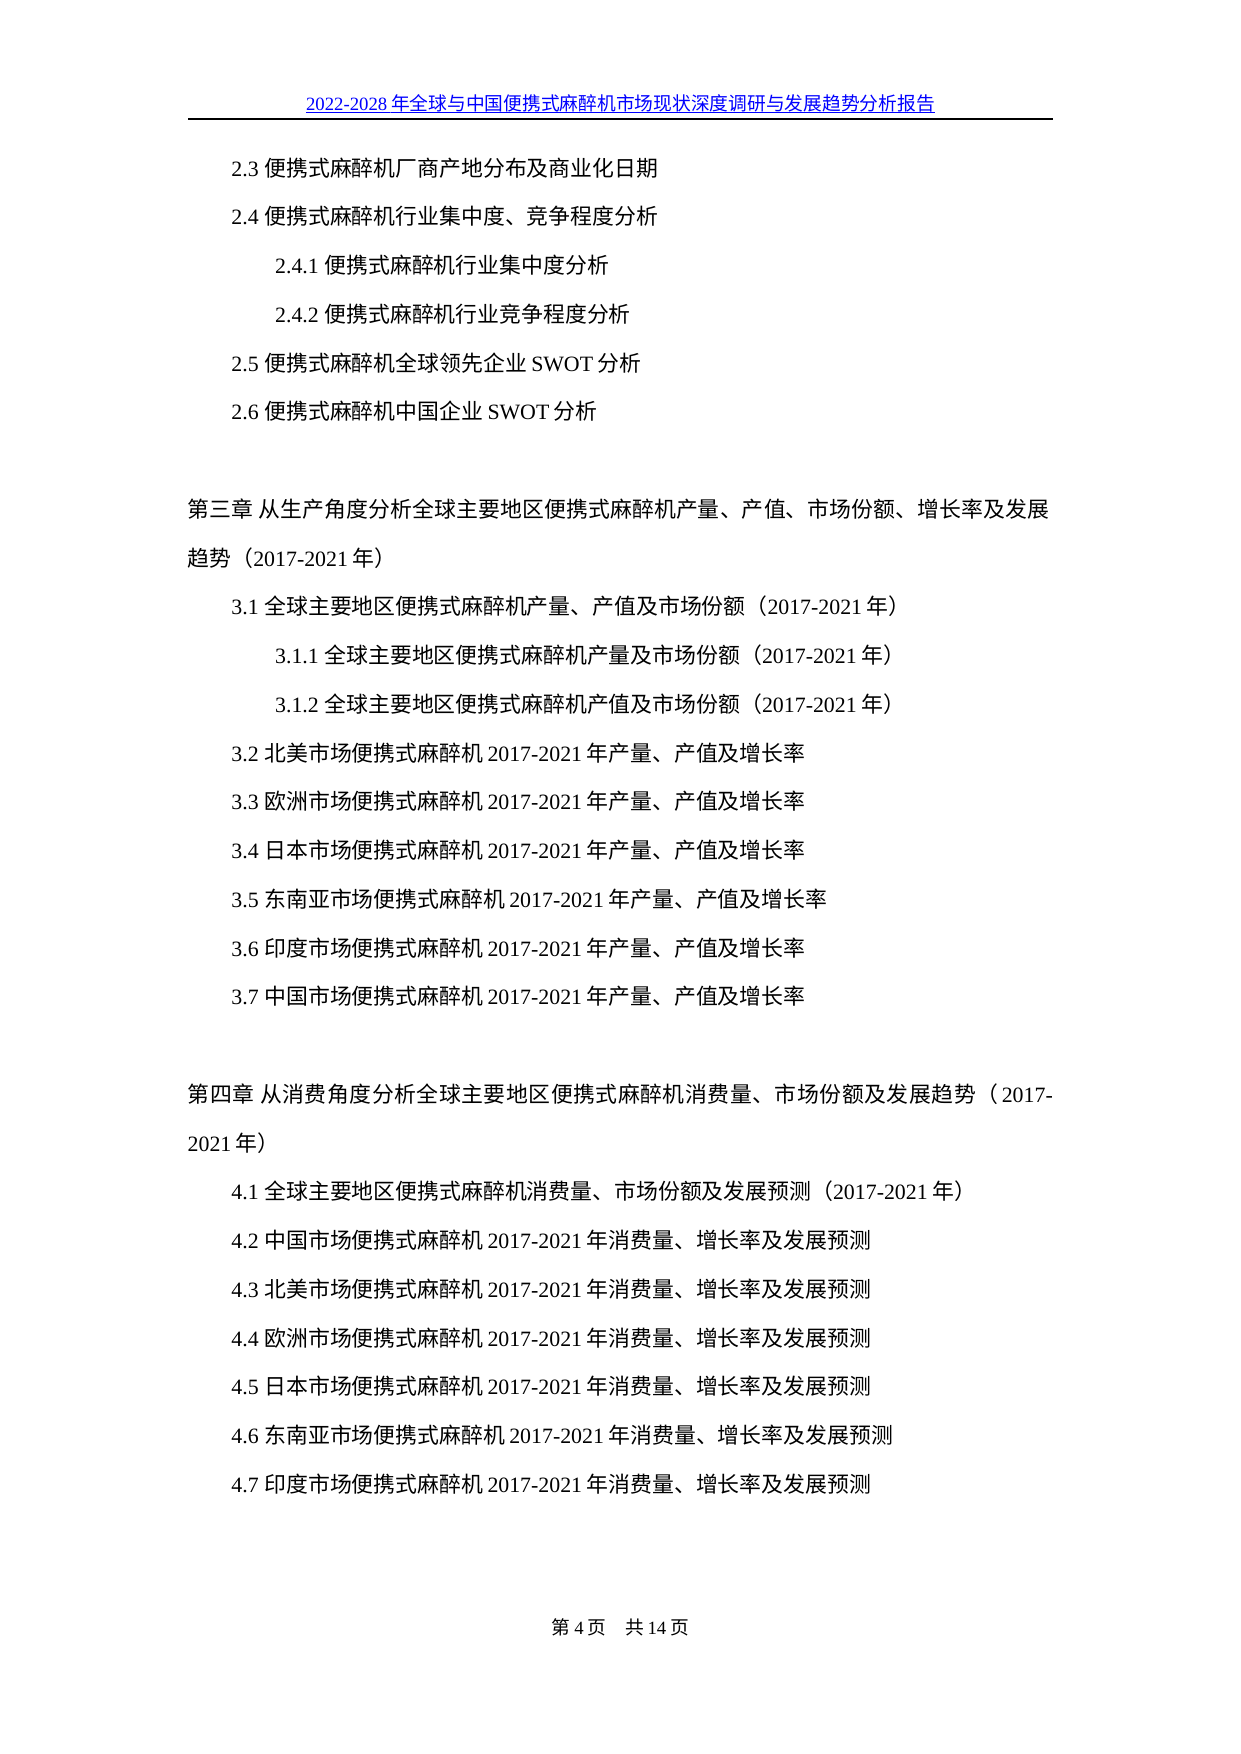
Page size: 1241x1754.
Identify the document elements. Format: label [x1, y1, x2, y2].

text [187, 150, 1053, 1499]
